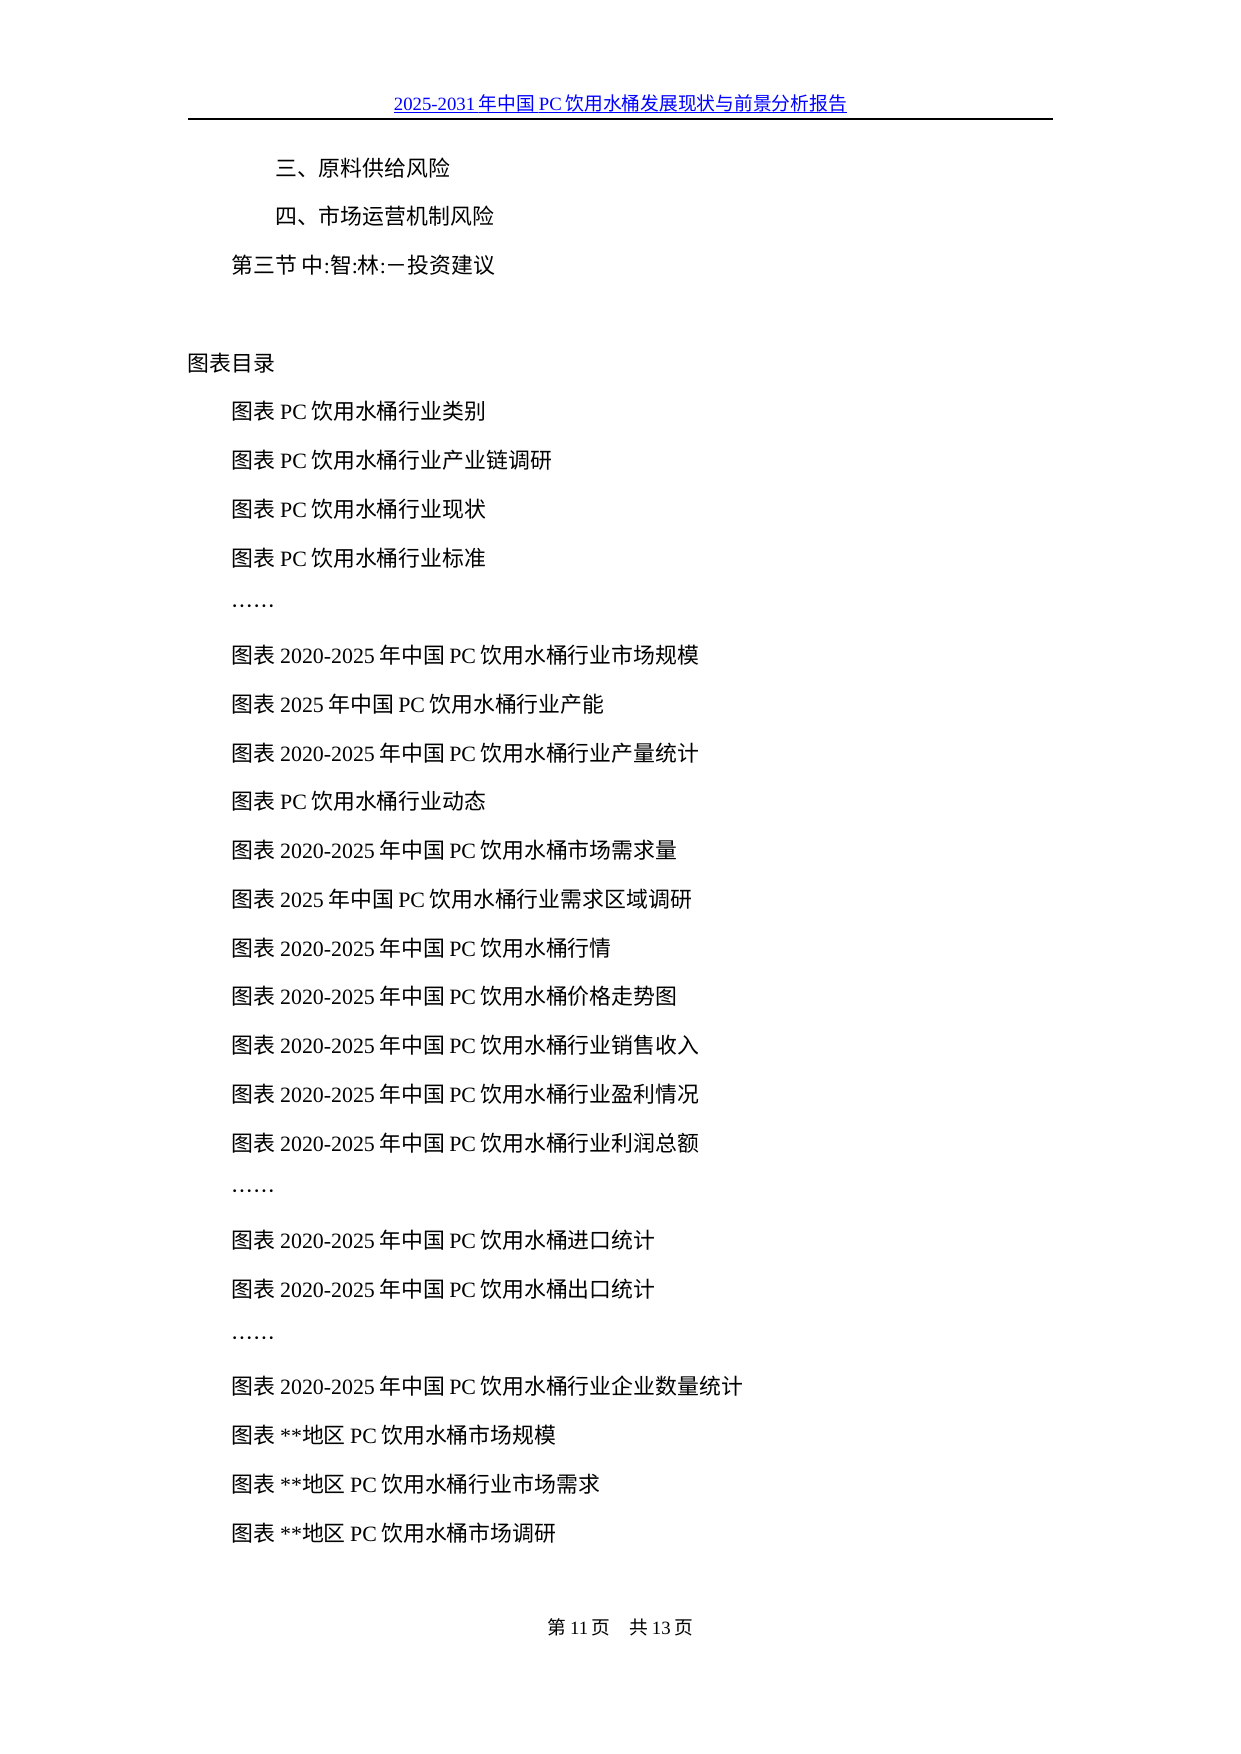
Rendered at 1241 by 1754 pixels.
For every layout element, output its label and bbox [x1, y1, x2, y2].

text [187, 150, 1053, 1548]
